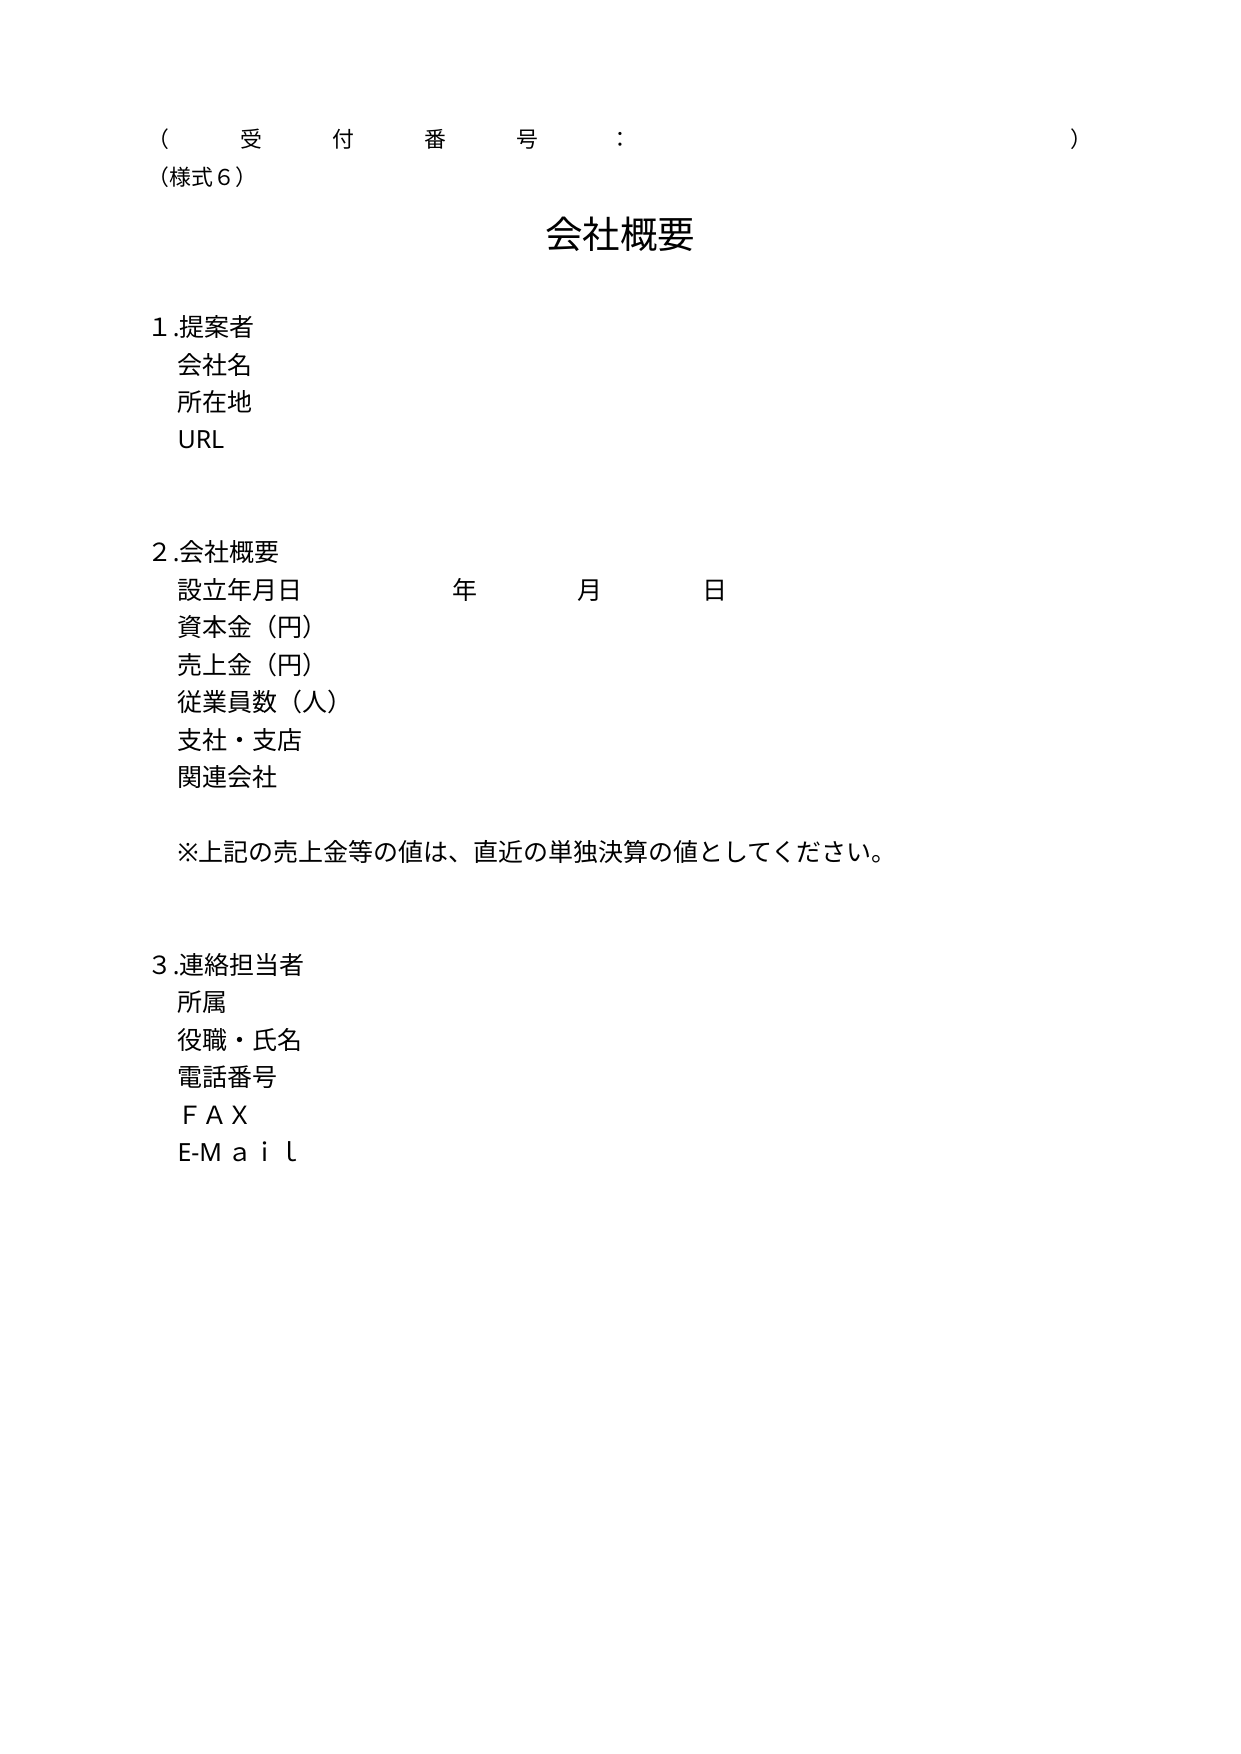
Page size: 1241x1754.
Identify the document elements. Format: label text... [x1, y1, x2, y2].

text 電話番号 [148, 1057, 1092, 1094]
text 所属 [148, 982, 1092, 1019]
text URL [148, 419, 1092, 457]
text 設立年月日 年 月 日 [148, 569, 1092, 607]
text E-Mａｉｌ [148, 1132, 1092, 1169]
text 売上金（円） [148, 644, 1092, 682]
text ２.会社概要 [148, 532, 1092, 569]
text 会社概要 [148, 194, 1092, 269]
text 会社名 [148, 344, 1092, 382]
text 役職・氏名 [148, 1019, 1092, 1057]
text 支社・支店 [148, 719, 1092, 757]
text 従業員数（人） [148, 682, 1092, 719]
text ３.連絡担当者 [148, 944, 1092, 982]
text 所在地 [148, 382, 1092, 419]
text １.提案者 [148, 307, 1092, 344]
text 関連会社 [148, 757, 1092, 794]
text ＦＡＸ [148, 1094, 1092, 1132]
text 資本金（円） [148, 607, 1092, 644]
text ※上記の売上金等の値は、直近の単独決算の値としてください。 [148, 832, 1092, 869]
text （受付番号： ） （様式６） [148, 119, 1092, 194]
